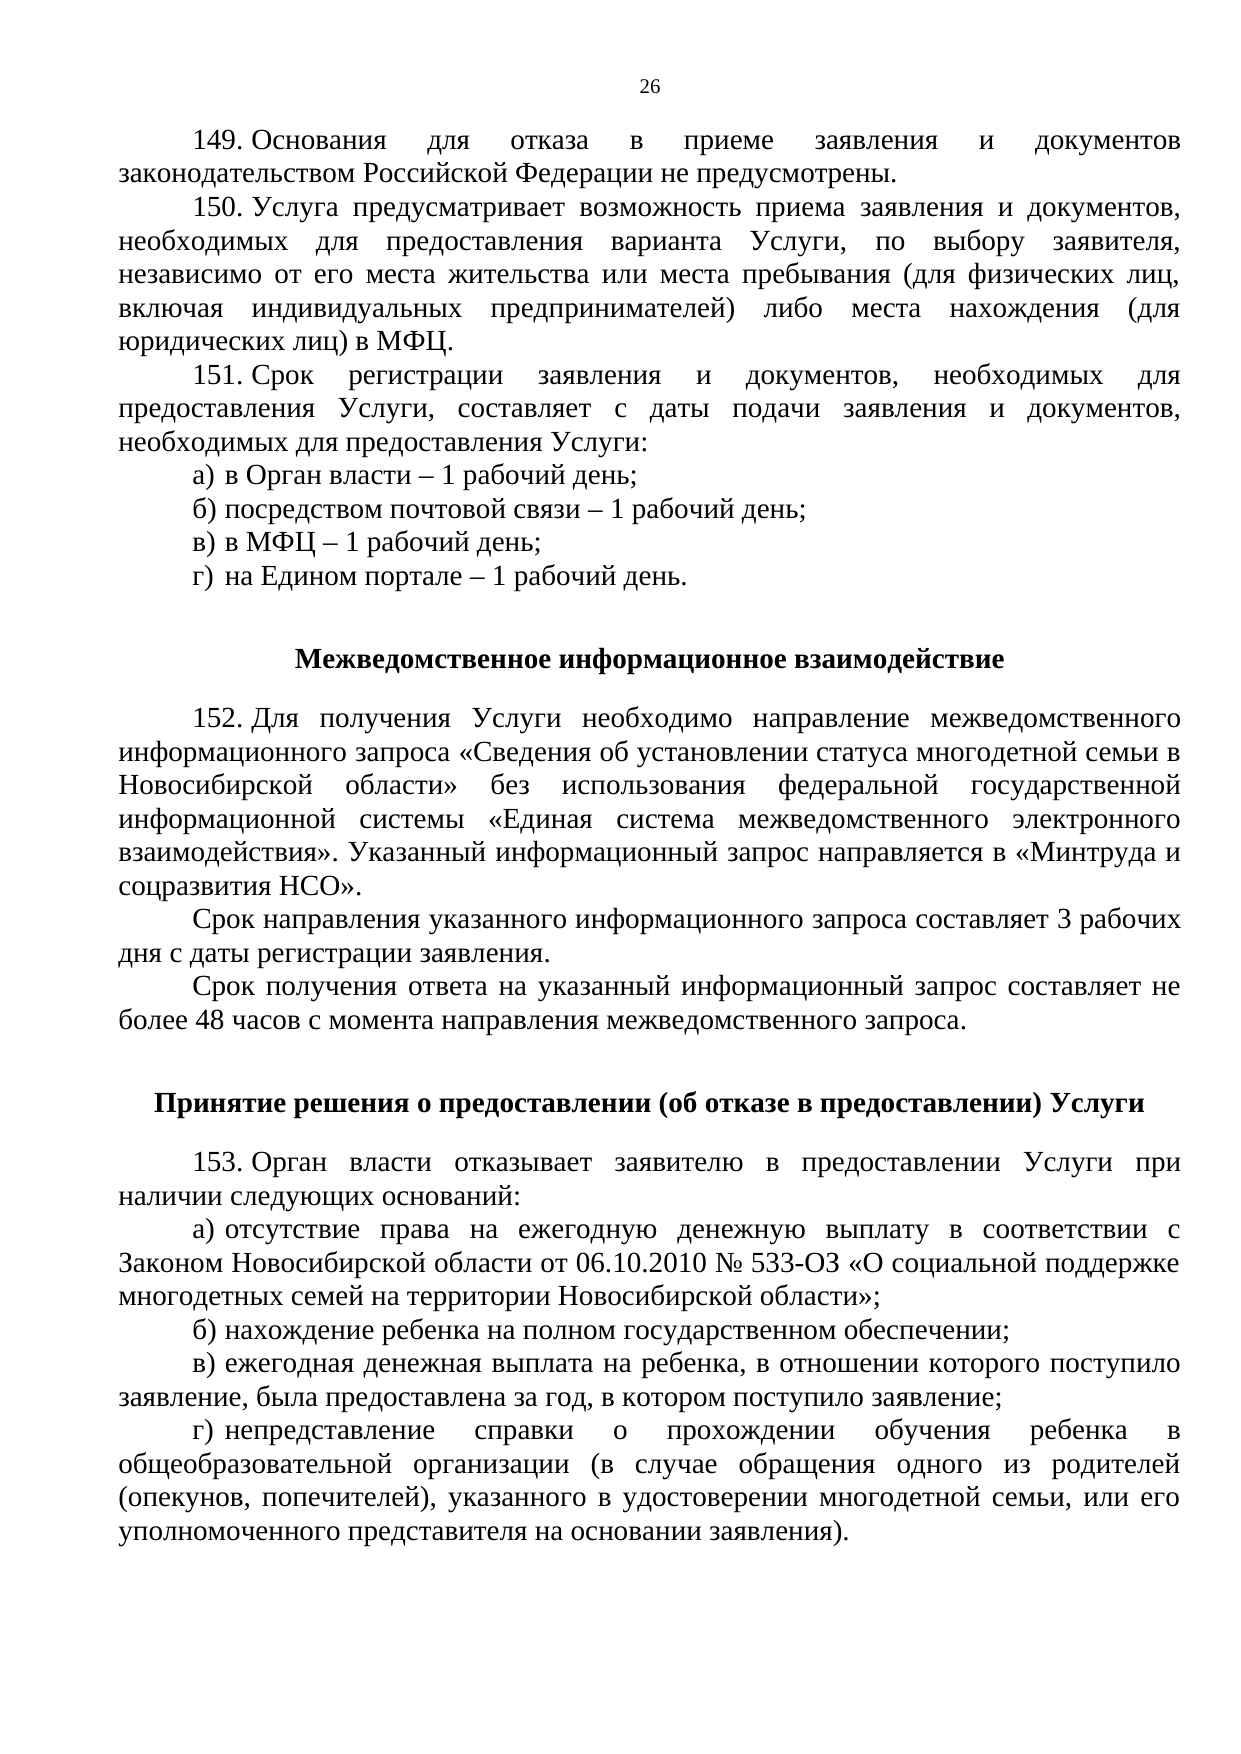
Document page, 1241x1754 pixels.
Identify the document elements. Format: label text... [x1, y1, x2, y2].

text Срок направления указанного информационного запроса составляет 3 рабочих дня с даты регистрации заявления. [118, 901, 1181, 968]
list Срок регистрации заявления и документов, необходимых для предоставления Услуги, составляет с даты подачи заявления и документов, необходимых для предоставления Услуги: [118, 357, 1181, 457]
list в МФЦ – 1 рабочий день; [118, 524, 1181, 558]
list на Едином портале – 1 рабочий день. [118, 558, 1181, 592]
list непредставление справки о прохождении обучения ребенка в общеобразовательной организации (в случае обращения одного из родителей (опекунов, попечителей), указанного в удостоверении многодетной семьи, или его уполномоченного представителя на основании заявления). [118, 1412, 1181, 1547]
list ежегодная денежная выплата на ребенка, в отношении которого поступило заявление, была предоставлена за год, в котором поступило заявление; [118, 1345, 1181, 1412]
text Срок получения ответа на указанный информационный запрос составляет не более 48 часов с момента направления межведомственного запроса. [118, 968, 1181, 1036]
list в Орган власти – 1 рабочий день; [118, 457, 1181, 491]
list Услуга предусматривает возможность приема заявления и документов, необходимых для предоставления варианта Услуги, по выбору заявителя, независимо от его места жительства или места пребывания (для физических лиц, включая индивидуальных предпринимателей) либо места нахождения (для юридических лиц) в МФЦ. [118, 189, 1181, 357]
list Орган власти отказывает заявителю в предоставлении Услуги при наличии следующих оснований: [118, 1144, 1181, 1211]
text Принятие решения о предоставлении (об отказе в предоставлении) Услуги [118, 1086, 1181, 1119]
text Межведомственное информационное взаимодействие [118, 642, 1181, 675]
list Для получения Услуги необходимо направление межведомственного информационного запроса «Сведения об установлении статуса многодетной семьи в Новосибирской области» без использования федеральной государственной информационной системы «Единая система межведомственного электронного взаимодействия». Указанный информационный запрос направляется в «Минтруда и соцразвития НСО». [118, 700, 1181, 901]
list Основания для отказа в приеме заявления и документов законодательством Российской Федерации не предусмотрены. [118, 122, 1181, 189]
list посредством почтовой связи – 1 рабочий день; [118, 491, 1181, 524]
list отсутствие права на ежегодную денежную выплату в соответствии с Законом Новосибирской области от 06.10.2010 № 533-ОЗ «О социальной поддержке многодетных семей на территории Новосибирской области»; [118, 1211, 1181, 1312]
list нахождение ребенка на полном государственном обеспечении; [118, 1312, 1181, 1345]
